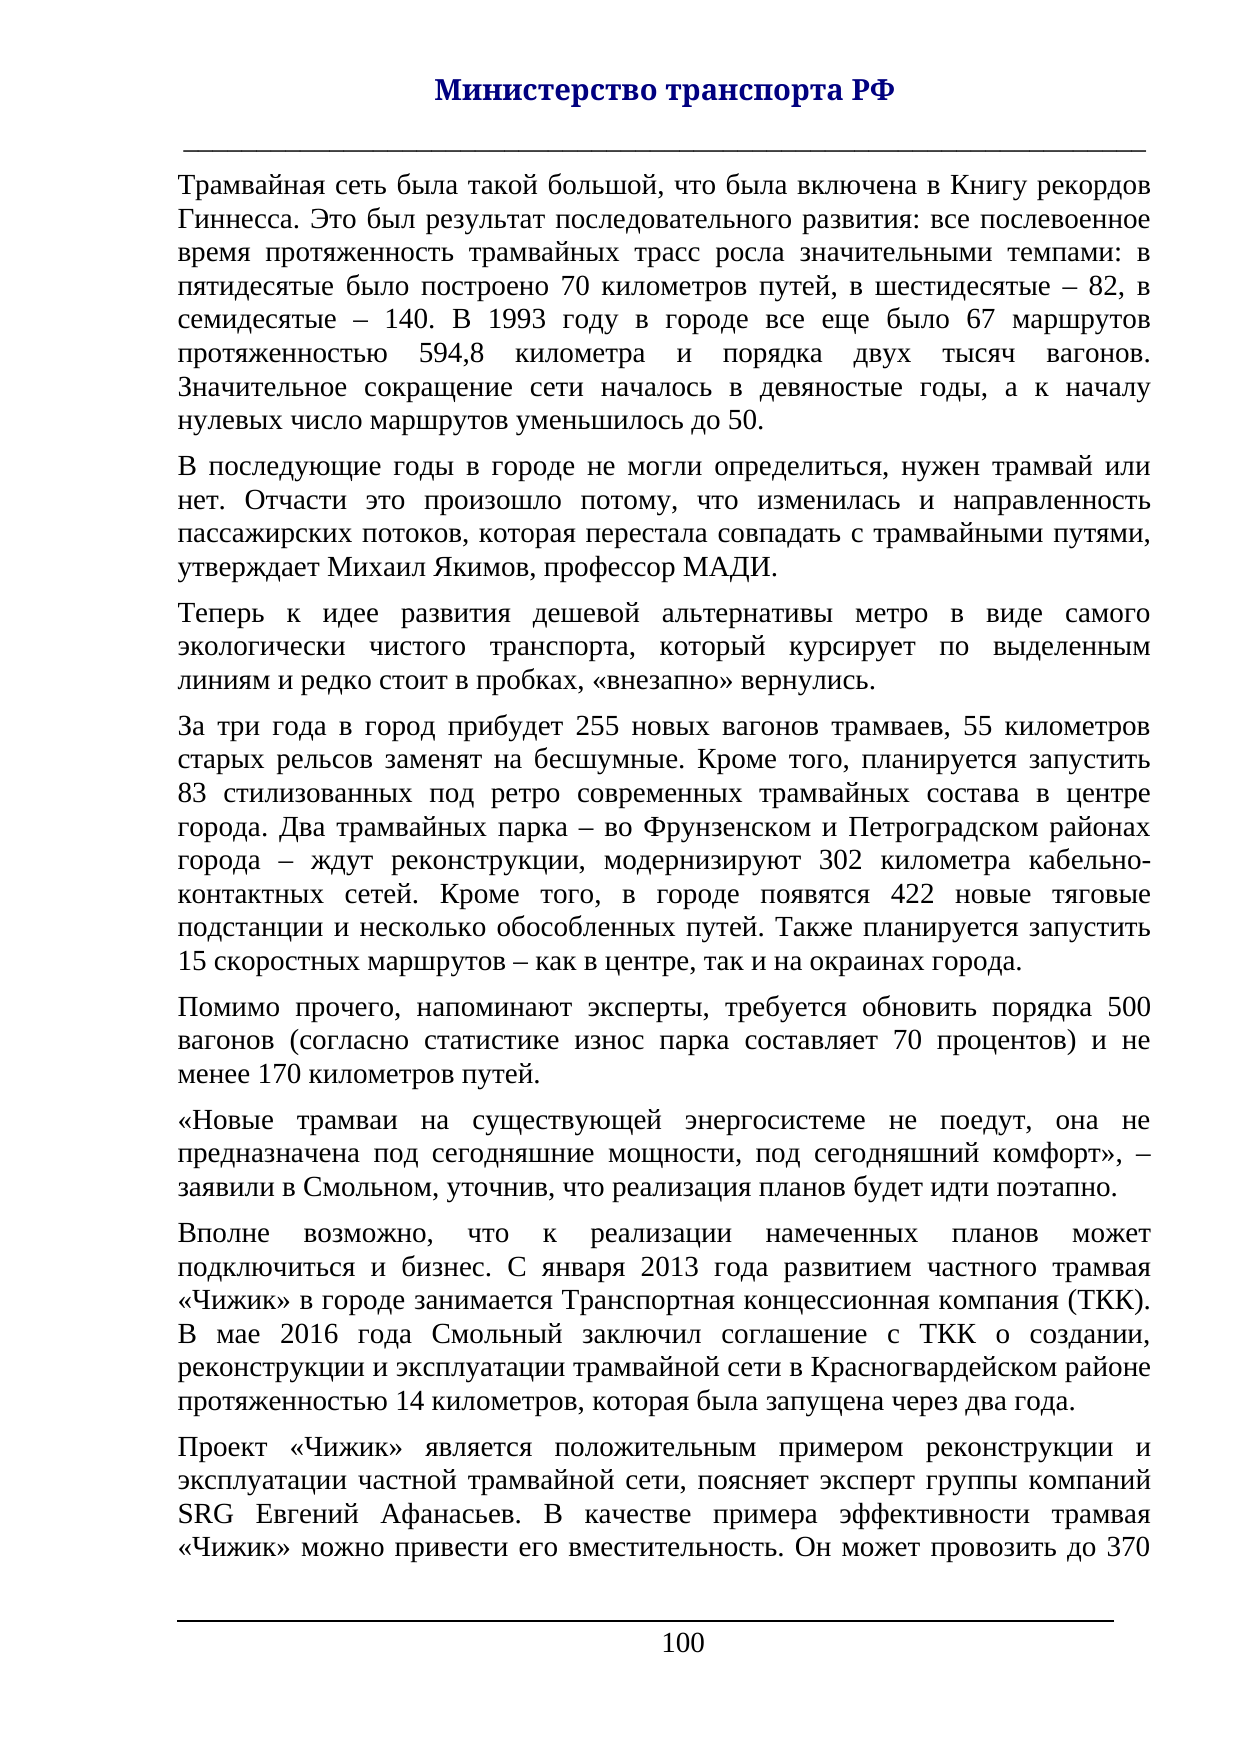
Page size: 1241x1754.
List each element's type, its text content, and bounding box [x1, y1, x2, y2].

text Вполне возможно, что к реализации намеченных планов может подключиться и бизнес. С января 2013 года развитием частного трамвая «Чижик» в городе занимается Транспортная концессионная компания (ТКК). В мае 2016 года Смольный заключил соглашение с ТКК о создании, реконструкции и эксплуатации трамвайной сети в Красногвардейском районе протяженностью 14 километров, которая была запущена через два года. [177, 1215, 1152, 1416]
text Трамвайная сеть была такой большой, что была включена в Книгу рекордов Гиннесса. Это был результат последовательного развития: все послевоенное время протяженность трамвайных трасс росла значительными темпами: в пятидесятые было построено 70 километров путей, в шестидесятые – 82, в семидесятые – 140. В 1993 году в городе все еще было 67 маршрутов протяженностью 594,8 километра и порядка двух тысяч вагонов. Значительное сокращение сети началось в девяностые годы, а к началу нулевых число маршрутов уменьшилось до 50. [177, 167, 1152, 436]
text Теперь к идее развития дешевой альтернативы метро в виде самого экологически чистого транспорта, который курсирует по выделенным линиям и редко стоит в пробках, «внезапно» вернулись. [177, 595, 1152, 696]
text В последующие годы в городе не могли определиться, нужен трамвай или нет. Отчасти это произошло потому, что изменилась и направленность пассажирских потоков, которая перестала совпадать с трамвайными путями, утверждает Михаил Якимов, профессор МАДИ. [177, 448, 1152, 582]
text «Новые трамваи на существующей энергосистеме не поедут, она не предназначена под сегодняшние мощности, под сегодняшний комфорт», – заявили в Смольном, уточнив, что реализация планов будет идти поэтапно. [177, 1102, 1152, 1203]
text Помимо прочего, напоминают эксперты, требуется обновить порядка 500 вагонов (согласно статистике износ парка составляет 70 процентов) и не менее 170 километров путей. [177, 989, 1152, 1089]
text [177, 1429, 1152, 1563]
text За три года в город прибудет 255 новых вагонов трамваев, 55 километров старых рельсов заменят на бесшумные. Кроме того, планируется запустить 83 стилизованных под ретро современных трамвайных состава в центре города. Два трамвайных парка – во Фрунзенском и Петроградском районах города – ждут реконструкции, модернизируют 302 километра кабельно-контактных сетей. Кроме того, в городе появятся 422 новые тяговые подстанции и несколько обособленных путей. Также планируется запустить 15 скоростных маршрутов – как в центре, так и на окраинах города. [177, 708, 1152, 976]
